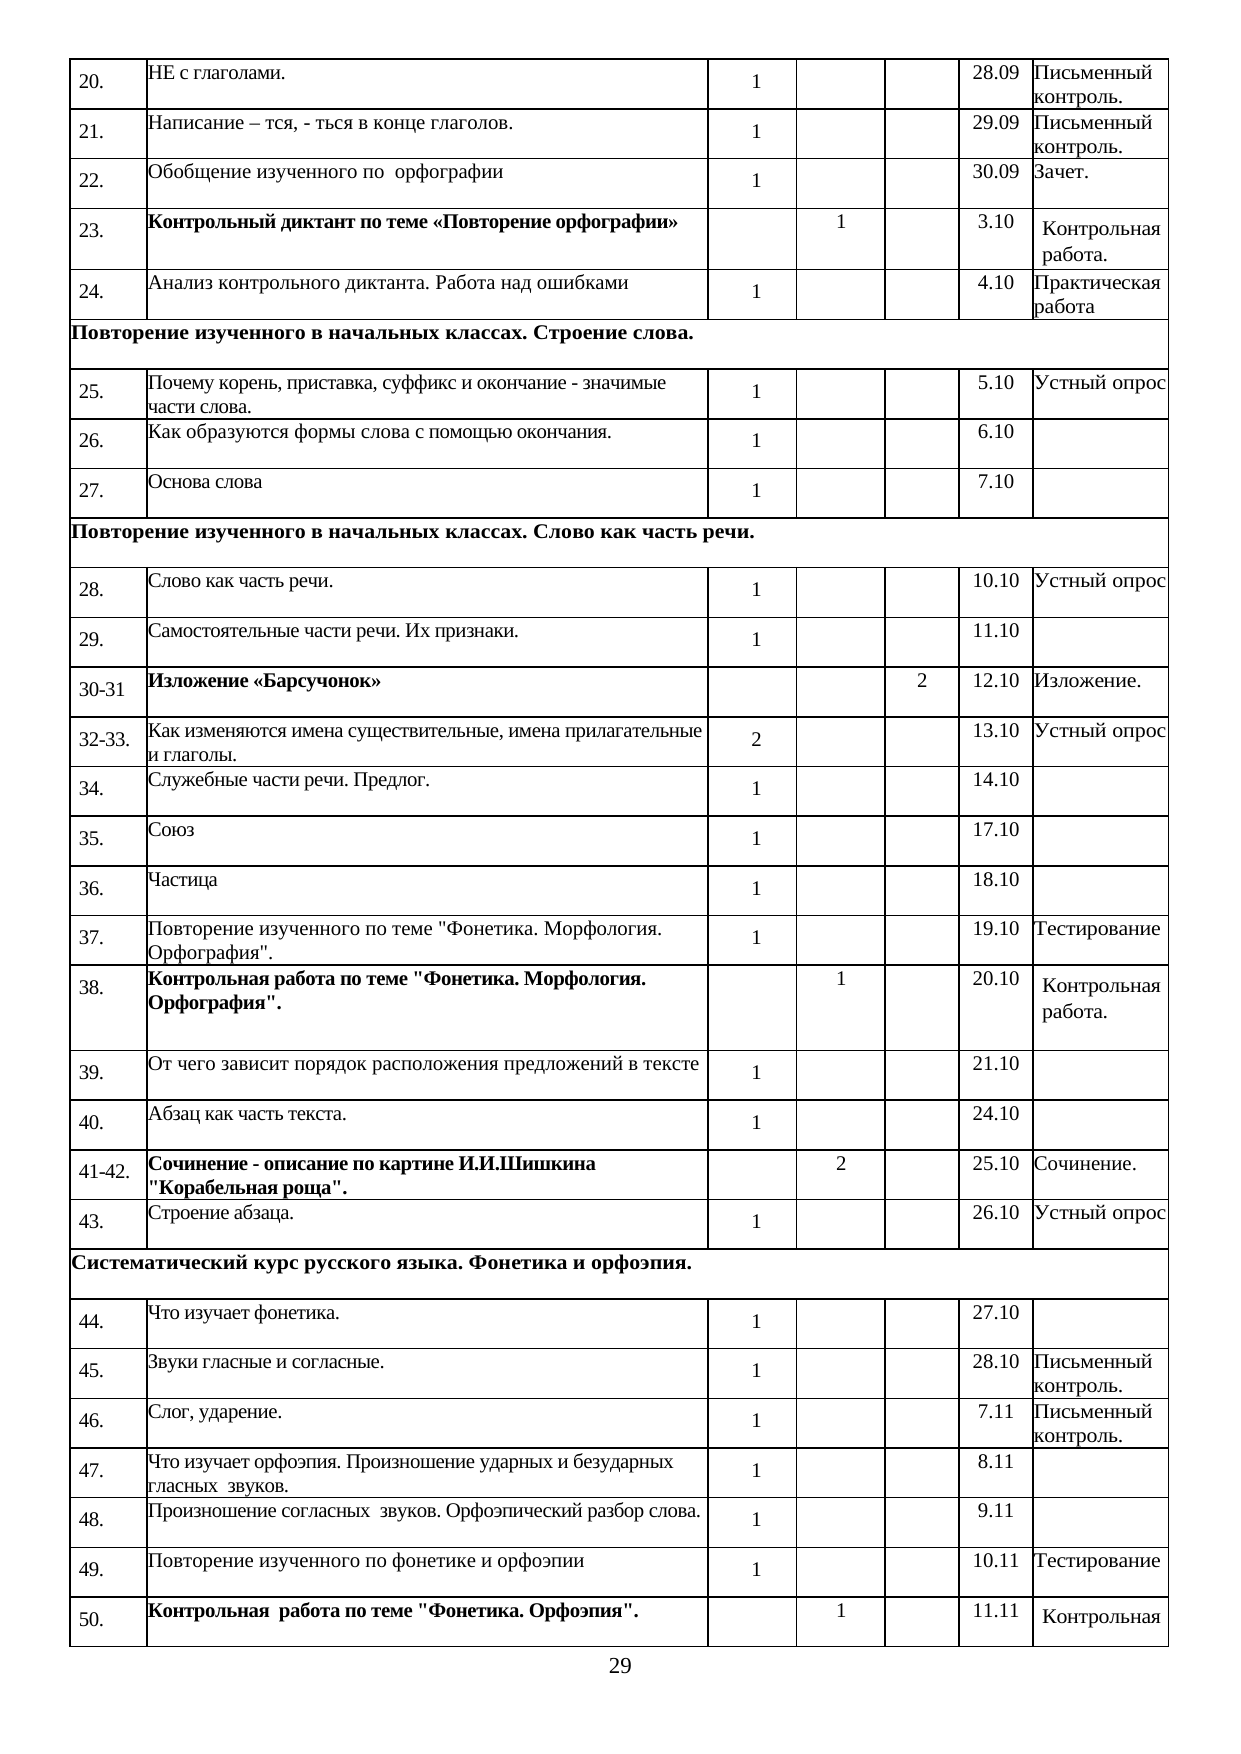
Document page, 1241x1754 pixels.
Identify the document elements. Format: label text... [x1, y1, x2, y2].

table_cell Контрольная работа. [1034, 966, 1168, 1049]
table_cell 1 [709, 469, 796, 517]
table_cell Зачет. [1034, 159, 1168, 207]
table_cell 24.10 [960, 1101, 1032, 1149]
table_cell [1034, 469, 1168, 517]
table_cell 24. [71, 270, 146, 318]
table_cell [797, 718, 884, 766]
table_cell [797, 159, 884, 207]
table_cell [797, 817, 884, 865]
table_cell [886, 966, 958, 1049]
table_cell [1034, 60, 1168, 108]
table_cell [1034, 1300, 1168, 1348]
table_cell 1 [797, 209, 884, 269]
table_cell 2 [886, 668, 958, 716]
table_cell [886, 817, 958, 865]
table_cell Написание – тся, - ться в конце глаголов. [148, 110, 707, 158]
table_cell Обобщение изученного по орфографии [148, 159, 707, 207]
table_cell [797, 110, 884, 158]
table_cell Как изменяются имена существительные, имена прилагательные и глаголы. [148, 718, 707, 766]
table_cell 30.09 [960, 159, 1032, 207]
table_cell 1 [709, 1349, 796, 1397]
table_cell 23. [71, 209, 146, 269]
table_cell [709, 966, 796, 1049]
table_cell [797, 767, 884, 815]
table_cell 1 [797, 1598, 884, 1646]
table_cell 7.11 [960, 1399, 1032, 1447]
table_cell 26.10 [960, 1200, 1032, 1248]
table_cell Служебные части речи. Предлог. [148, 767, 707, 815]
table_cell Контрольный диктант по теме «Повторение орфографии» [148, 209, 707, 269]
table_cell 10.10 [960, 568, 1032, 617]
table_cell 13.10 [960, 718, 1032, 766]
table_cell [1034, 767, 1168, 815]
table_cell 44. [71, 1300, 146, 1348]
table_cell Самостоятельные части речи. Их признаки. [148, 618, 707, 666]
table_cell Абзац как часть текста. [148, 1101, 707, 1149]
table_cell 1 [709, 817, 796, 865]
table_cell [797, 1349, 884, 1397]
table_cell Повторение изученного по фонетике и орфоэпии [148, 1548, 707, 1596]
table_cell 1 [709, 1200, 796, 1248]
table_cell 28.10 [960, 1349, 1032, 1397]
table_cell 46. [71, 1399, 146, 1447]
table_cell 40. [71, 1101, 146, 1149]
table_cell 19.10 [960, 916, 1032, 964]
table_cell [709, 668, 796, 716]
table_cell [1034, 817, 1168, 865]
table_cell Контрольная работа. [1034, 1598, 1168, 1646]
table_cell 1 [709, 867, 796, 915]
table_cell Звуки гласные и согласные. [148, 1349, 707, 1397]
table_cell [886, 420, 958, 467]
table_cell [797, 668, 884, 716]
table_cell Изложение. [1034, 668, 1168, 716]
table_cell 1 [709, 1101, 796, 1149]
table_cell [886, 867, 958, 915]
table_cell 2 [797, 1151, 884, 1199]
table_cell 26. [71, 420, 146, 467]
table_cell [709, 1151, 796, 1199]
table_cell 29.09 [960, 110, 1032, 158]
table_cell [886, 370, 958, 418]
table_cell Что изучает фонетика. [148, 1300, 707, 1348]
table_cell Тестирование [1034, 1548, 1168, 1596]
table_cell 6.10 [960, 420, 1032, 467]
table_cell 35. [71, 817, 146, 865]
table_cell [797, 867, 884, 915]
table_cell Повторение изученного в начальных классах. Слово как часть речи. [71, 519, 1168, 567]
table_cell 50. [71, 1598, 146, 1646]
table_cell [797, 1399, 884, 1447]
table_cell 41-42. [71, 1151, 146, 1199]
table_cell 1 [709, 767, 796, 815]
table_cell 25.10 [960, 1151, 1032, 1199]
table_cell [886, 568, 958, 617]
table_cell [886, 1449, 958, 1497]
table_cell Контрольная работа. [1034, 209, 1168, 269]
table_cell [797, 1200, 884, 1248]
table_cell [797, 270, 884, 318]
table_cell 1 [709, 370, 796, 418]
table_cell 49. [71, 1548, 146, 1596]
table_cell Устный опрос [1034, 568, 1168, 617]
table_cell Повторение изученного в начальных классах. Строение слова. [71, 320, 1168, 368]
table_cell От чего зависит порядок расположения предложений в тексте [148, 1051, 707, 1099]
table_cell 5.10 [960, 370, 1032, 418]
table_cell 1 [709, 1449, 796, 1497]
table_cell [886, 1498, 958, 1546]
table_cell 17.10 [960, 817, 1032, 865]
table_cell НЕ с глаголами. [148, 60, 707, 108]
table_cell 1 [709, 618, 796, 666]
table_cell 10.11 [960, 1548, 1032, 1596]
table_cell 25. [71, 370, 146, 418]
table_cell [886, 209, 958, 269]
table_cell [886, 1399, 958, 1447]
table_cell [1034, 420, 1168, 467]
table_cell 27.10 [960, 1300, 1032, 1348]
table_cell Частица [148, 867, 707, 915]
table_cell [797, 1101, 884, 1149]
table_cell 27. [71, 469, 146, 517]
table_cell 48. [71, 1498, 146, 1546]
table_cell [797, 1051, 884, 1099]
table_cell Устный опрос [1034, 370, 1168, 418]
table_cell 30-31 [71, 668, 146, 716]
table_cell Устный опрос [1034, 718, 1168, 766]
table_cell 12.10 [960, 668, 1032, 716]
table_cell 20.10 [960, 966, 1032, 1049]
table_cell 21.10 [960, 1051, 1032, 1099]
table_cell 1 [709, 270, 796, 318]
table_cell [886, 718, 958, 766]
table_cell Анализ контрольного диктанта. Работа над ошибками [148, 270, 707, 318]
table_cell 3.10 [960, 209, 1032, 269]
table_cell 21. [71, 110, 146, 158]
table_cell [1034, 867, 1168, 915]
table_cell [886, 1200, 958, 1248]
table_cell Слог, ударение. [148, 1399, 707, 1447]
table_cell [886, 1300, 958, 1348]
table_cell [886, 1151, 958, 1199]
table_cell 1 [709, 1498, 796, 1546]
table_cell 1 [797, 966, 884, 1049]
table_cell 4.10 [960, 270, 1032, 318]
table_cell [886, 159, 958, 207]
table_cell [797, 568, 884, 617]
table_cell Письменный контроль. [1034, 1399, 1168, 1447]
table_cell 1 [709, 159, 796, 207]
table_cell 9.11 [960, 1498, 1032, 1546]
table_cell [797, 1300, 884, 1348]
table_cell Устный опрос [1034, 1200, 1168, 1248]
table_cell 1 [709, 1548, 796, 1596]
table_cell 39. [71, 1051, 146, 1099]
table_cell 1 [709, 1051, 796, 1099]
table_cell 7.10 [960, 469, 1032, 517]
table_cell Тестирование [1034, 916, 1168, 964]
table_cell [886, 767, 958, 815]
table_cell 8.11 [960, 1449, 1032, 1497]
table_cell [886, 1548, 958, 1596]
table_cell Повторение изученного по теме "Фонетика. Морфология. Орфография". [148, 916, 707, 964]
table_cell Письменный контроль. [1034, 1349, 1168, 1397]
table_cell [886, 1349, 958, 1397]
table_cell 18.10 [960, 867, 1032, 915]
table_cell Основа слова [148, 469, 707, 517]
table_cell [886, 110, 958, 158]
table_cell 1 [709, 420, 796, 467]
table_cell [886, 1101, 958, 1149]
table_cell [797, 1548, 884, 1596]
table_cell [797, 1498, 884, 1546]
table_cell Изложение «Барсучонок» [148, 668, 707, 716]
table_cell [1034, 110, 1168, 158]
table_cell 1 [709, 60, 796, 108]
table_cell Контрольная работа по теме "Фонетика. Морфология. Орфография". [148, 966, 707, 1049]
table_cell Систематический курс русского языка. Фонетика и орфоэпия. [71, 1250, 1168, 1298]
table_cell Союз [148, 817, 707, 865]
table_cell 36. [71, 867, 146, 915]
table_cell 45. [71, 1349, 146, 1397]
table_cell [886, 1598, 958, 1646]
table_cell [797, 916, 884, 964]
table_cell [886, 1051, 958, 1099]
table_cell Произношение согласных звуков. Орфоэпический разбор слова. [148, 1498, 707, 1546]
table_cell [797, 60, 884, 108]
table_cell 20. [71, 60, 146, 108]
table_cell 1 [709, 1300, 796, 1348]
table_cell Что изучает орфоэпия. Произношение ударных и безударных гласных звуков. [148, 1449, 707, 1497]
table_cell 1 [709, 110, 796, 158]
table_cell Сочинение. [1034, 1151, 1168, 1199]
table_cell 34. [71, 767, 146, 815]
table_cell 47. [71, 1449, 146, 1497]
table_cell [1034, 1101, 1168, 1149]
table_cell [886, 469, 958, 517]
table_cell [797, 618, 884, 666]
table_cell 2 [709, 718, 796, 766]
table_cell [886, 618, 958, 666]
table_cell [886, 60, 958, 108]
table_cell 38. [71, 966, 146, 1049]
table_cell 11.10 [960, 618, 1032, 666]
table_cell [1034, 618, 1168, 666]
table_cell 1 [709, 1399, 796, 1447]
table_cell 43. [71, 1200, 146, 1248]
table_cell [1034, 1498, 1168, 1546]
table_cell 1 [709, 568, 796, 617]
table_cell 28.09 [960, 60, 1032, 108]
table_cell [148, 1598, 707, 1646]
table_cell Почему корень, приставка, суффикс и окончание - значимые части слова. [148, 370, 707, 418]
table_cell Практическая работа [1034, 270, 1168, 318]
table_cell Слово как часть речи. [148, 568, 707, 617]
table_cell [797, 1449, 884, 1497]
table_cell 28. [71, 568, 146, 617]
table_cell [1034, 1449, 1168, 1497]
table_cell [709, 1598, 796, 1646]
table_cell 37. [71, 916, 146, 964]
table_cell 1 [709, 916, 796, 964]
table_cell [886, 916, 958, 964]
table_cell [709, 209, 796, 269]
table_cell [797, 420, 884, 467]
table_cell [1034, 1051, 1168, 1099]
table_cell [797, 370, 884, 418]
table_cell [886, 270, 958, 318]
table_cell Как образуются формы слова с помощью окончания. [148, 420, 707, 467]
table_cell Сочинение - описание по картине И.И.Шишкина "Корабельная роща". [148, 1151, 707, 1199]
table_cell 14.10 [960, 767, 1032, 815]
table_cell 29. [71, 618, 146, 666]
table_cell [797, 469, 884, 517]
table_cell 11.11 [960, 1598, 1032, 1646]
table_cell Строение абзаца. [148, 1200, 707, 1248]
table_cell 22. [71, 159, 146, 207]
table_cell 32-33. [71, 718, 146, 766]
